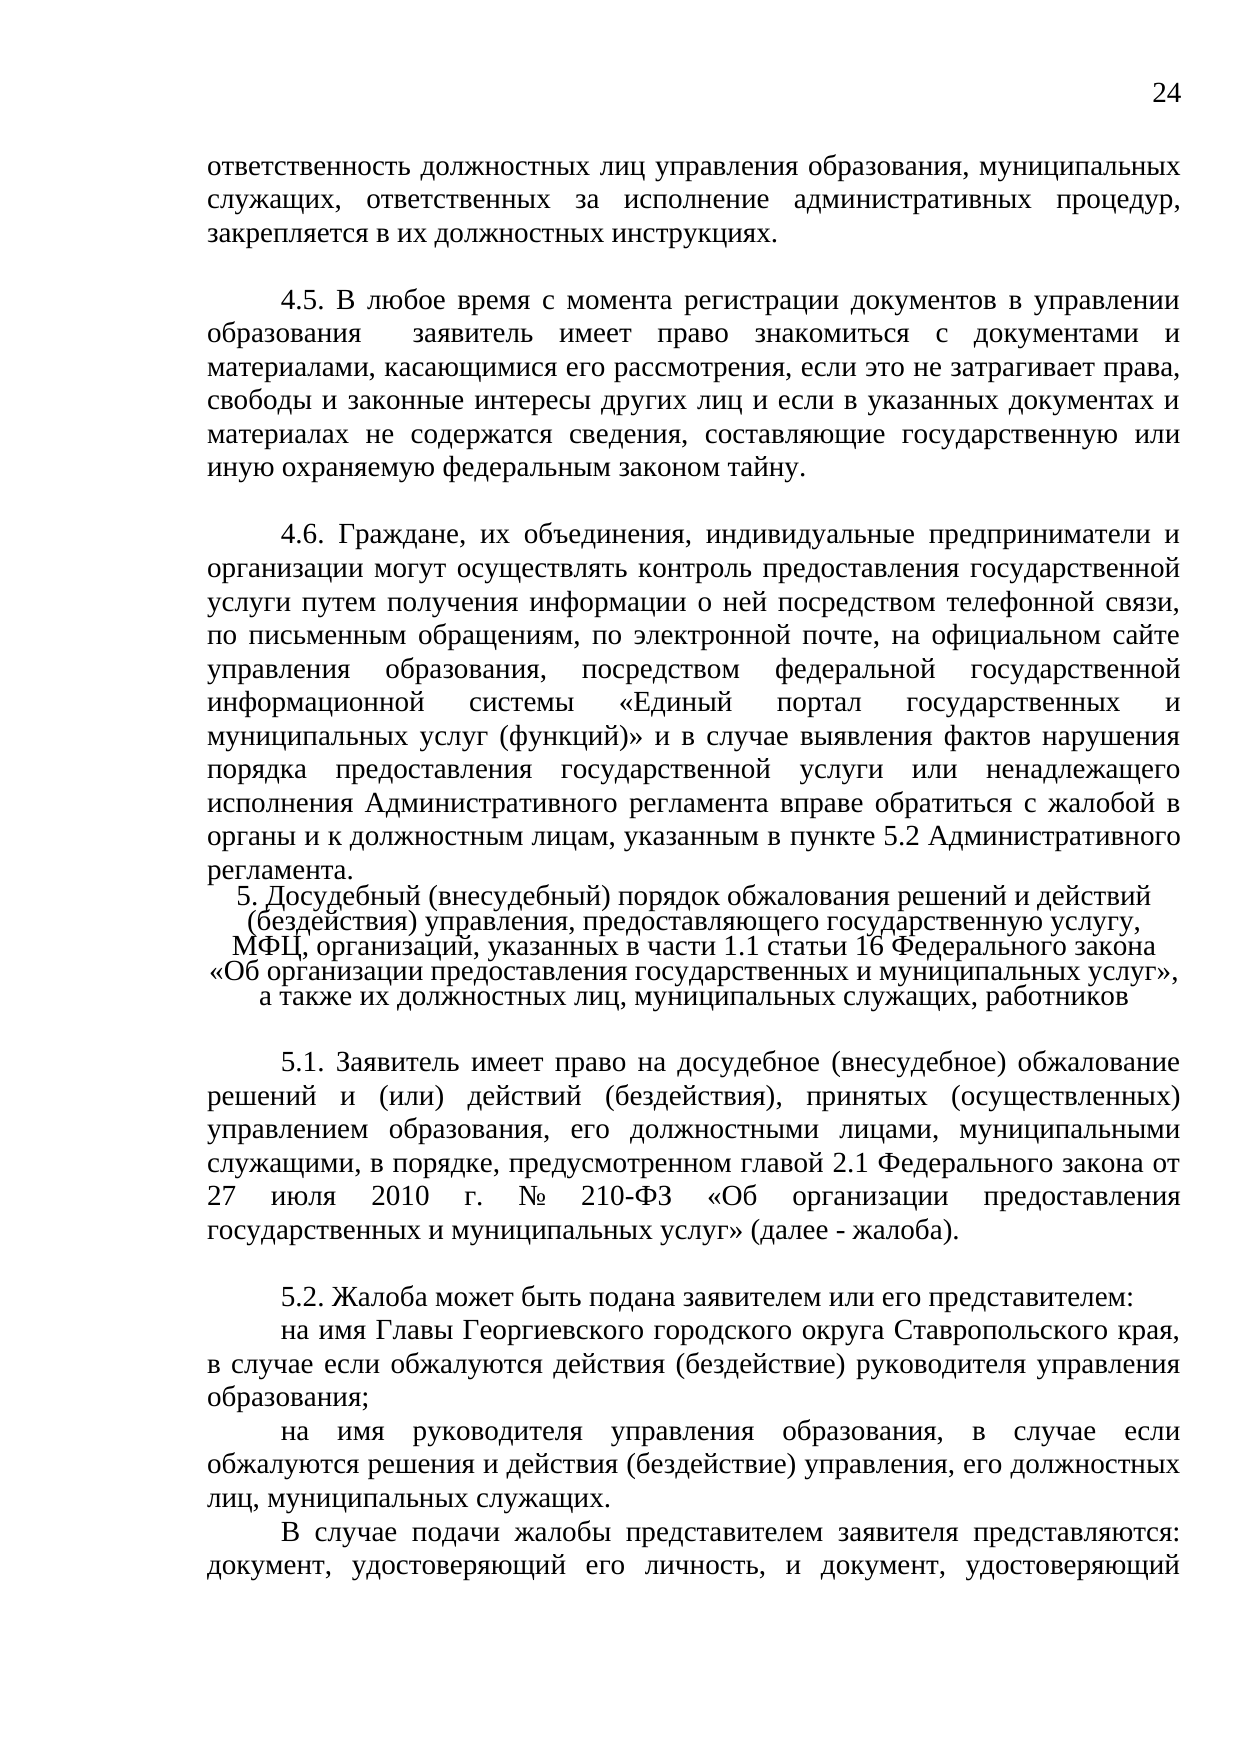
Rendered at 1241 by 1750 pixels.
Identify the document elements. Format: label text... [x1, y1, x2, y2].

text на имя руководителя управления образования, в случае если обжалуются решения и действия (бездействие) управления, его должностных лиц, муниципальных служащих. [207, 1413, 1181, 1514]
text 4.5. В любое время с момента регистрации документов в управлении образования заявитель имеет право знакомиться с документами и материалами, касающимися его рассмотрения, если это не затрагивает права, свободы и законные интересы других лиц и если в указанных документах и материалах не содержатся сведения, составляющие государственную или иную охраняемую федеральным законом тайну. [207, 282, 1181, 483]
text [207, 1514, 1181, 1581]
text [207, 148, 1181, 248]
text 5. Досудебный (внесудебный) порядок обжалования решений и действий (бездействия) управления, предоставляющего государственную услугу, МФЦ, организаций, указанных в части 1.1 статьи 16 Федерального закона «Об организации предоставления государственных и муниципальных услуг», а также их должностных лиц, муниципальных служащих, работников [207, 886, 1181, 1011]
text 4.6. Граждане, их объединения, индивидуальные предприниматели и организации могут осуществлять контроль предоставления государственной услуги путем получения информации о ней посредством телефонной связи, по письменным обращениям, по электронной почте, на официальном сайте управления образования, посредством федеральной государственной информационной системы «Единый портал государственных и муниципальных услуг (функций)» и в случае выявления фактов нарушения порядка предоставления государственной услуги или ненадлежащего исполнения Административного регламента вправе обратиться с жалобой в органы и к должностным лицам, указанным в пункте 5.2 Административного регламента. [207, 517, 1181, 886]
text 5.2. Жалоба может быть подана заявителем или его представителем: [207, 1279, 1181, 1312]
text на имя Главы Георгиевского городского округа Ставропольского края, в случае если обжалуются действия (бездействие) руководителя управления образования; [207, 1312, 1181, 1413]
text 5.1. Заявитель имеет право на досудебное (внесудебное) обжалование решений и (или) действий (бездействия), принятых (осуществленных) управлением образования, его должностными лицами, муниципальными служащими, в порядке, предусмотренном главой 2.1 Федерального закона от 27 июля 2010 г. № 210-ФЗ «Об организации предоставления государственных и муниципальных услуг» (далее - жалоба). [207, 1044, 1181, 1245]
